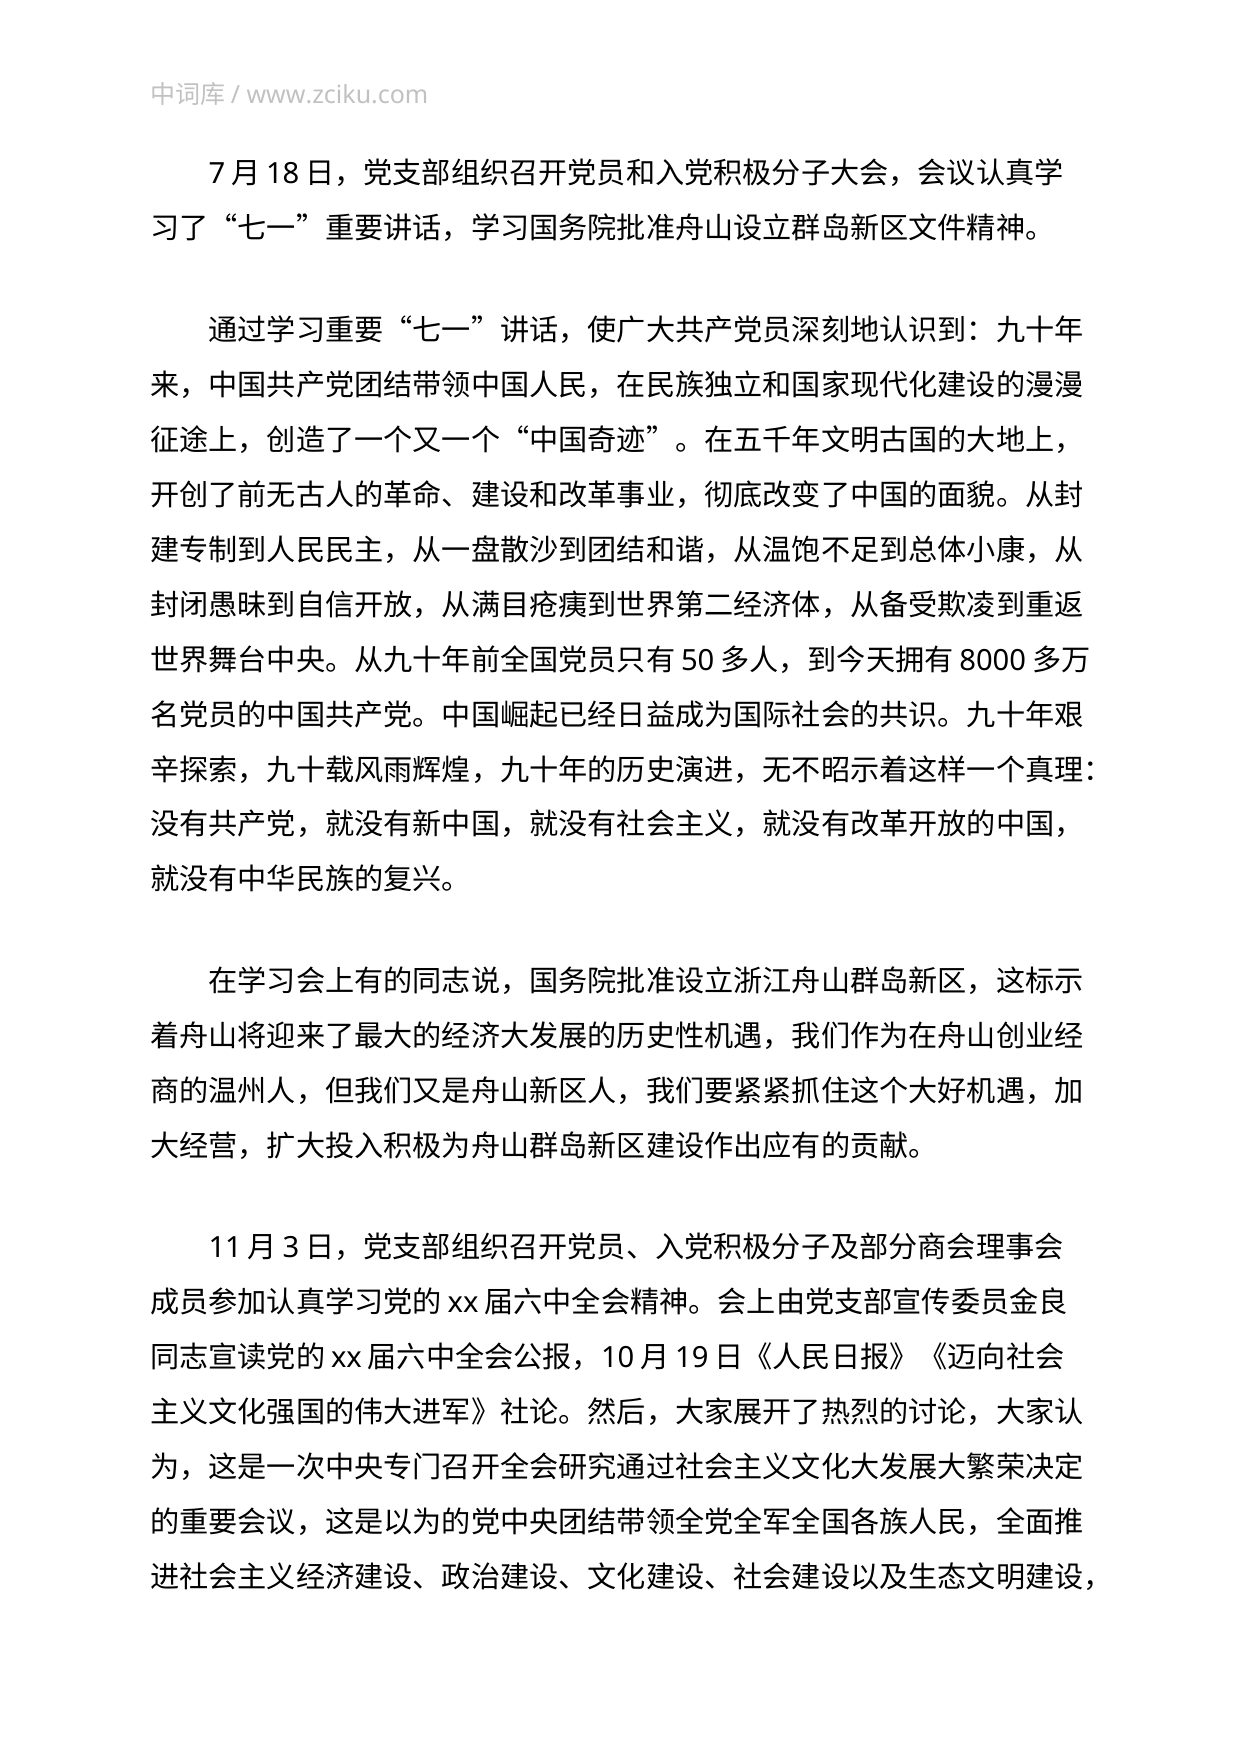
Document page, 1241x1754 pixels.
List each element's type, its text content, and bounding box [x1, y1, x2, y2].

text 在学习会上有的同志说，国务院批准设立浙江舟山群岛新区，这标示着舟山将迎来了最大的经济大发展的历史性机遇，我们作为在舟山创业经商的温州人，但我们又是舟山新区人，我们要紧紧抓住这个大好机遇，加大经营，扩大投入积极为舟山群岛新区建设作出应有的贡献。 [150, 958, 1090, 1164]
text 通过学习重要“七一”讲话，使广大共产党员深刻地认识到：九十年来，中国共产党团结带领中国人民，在民族独立和国家现代化建设的漫漫征途上，创造了一个又一个“中国奇迹”。在五千年文明古国的大地上，开创了前无古人的革命、建设和改革事业，彻底改变了中国的面貌。从封建专制到人民民主，从一盘散沙到团结和谐，从温饱不足到总体小康，从封闭愚昧到自信开放，从满目疮痍到世界第二经济体，从备受欺凌到重返世界舞台中央。从九十年前全国党员只有50多人，到今天拥有8000多万名党员的中国共产党。中国崛起已经日益成为国际社会的共识。九十年艰辛探索，九十载风雨辉煌，九十年的历史演进，无不昭示着这样一个真理：没有共产党，就没有新中国，就没有社会主义，就没有改革开放的中国，就没有中华民族的复兴。 [150, 307, 1090, 898]
text 7月18日，党支部组织召开党员和入党积极分子大会，会议认真学习了“七一”重要讲话，学习国务院批准舟山设立群岛新区文件精神。 [150, 150, 1090, 247]
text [150, 1224, 1090, 1596]
